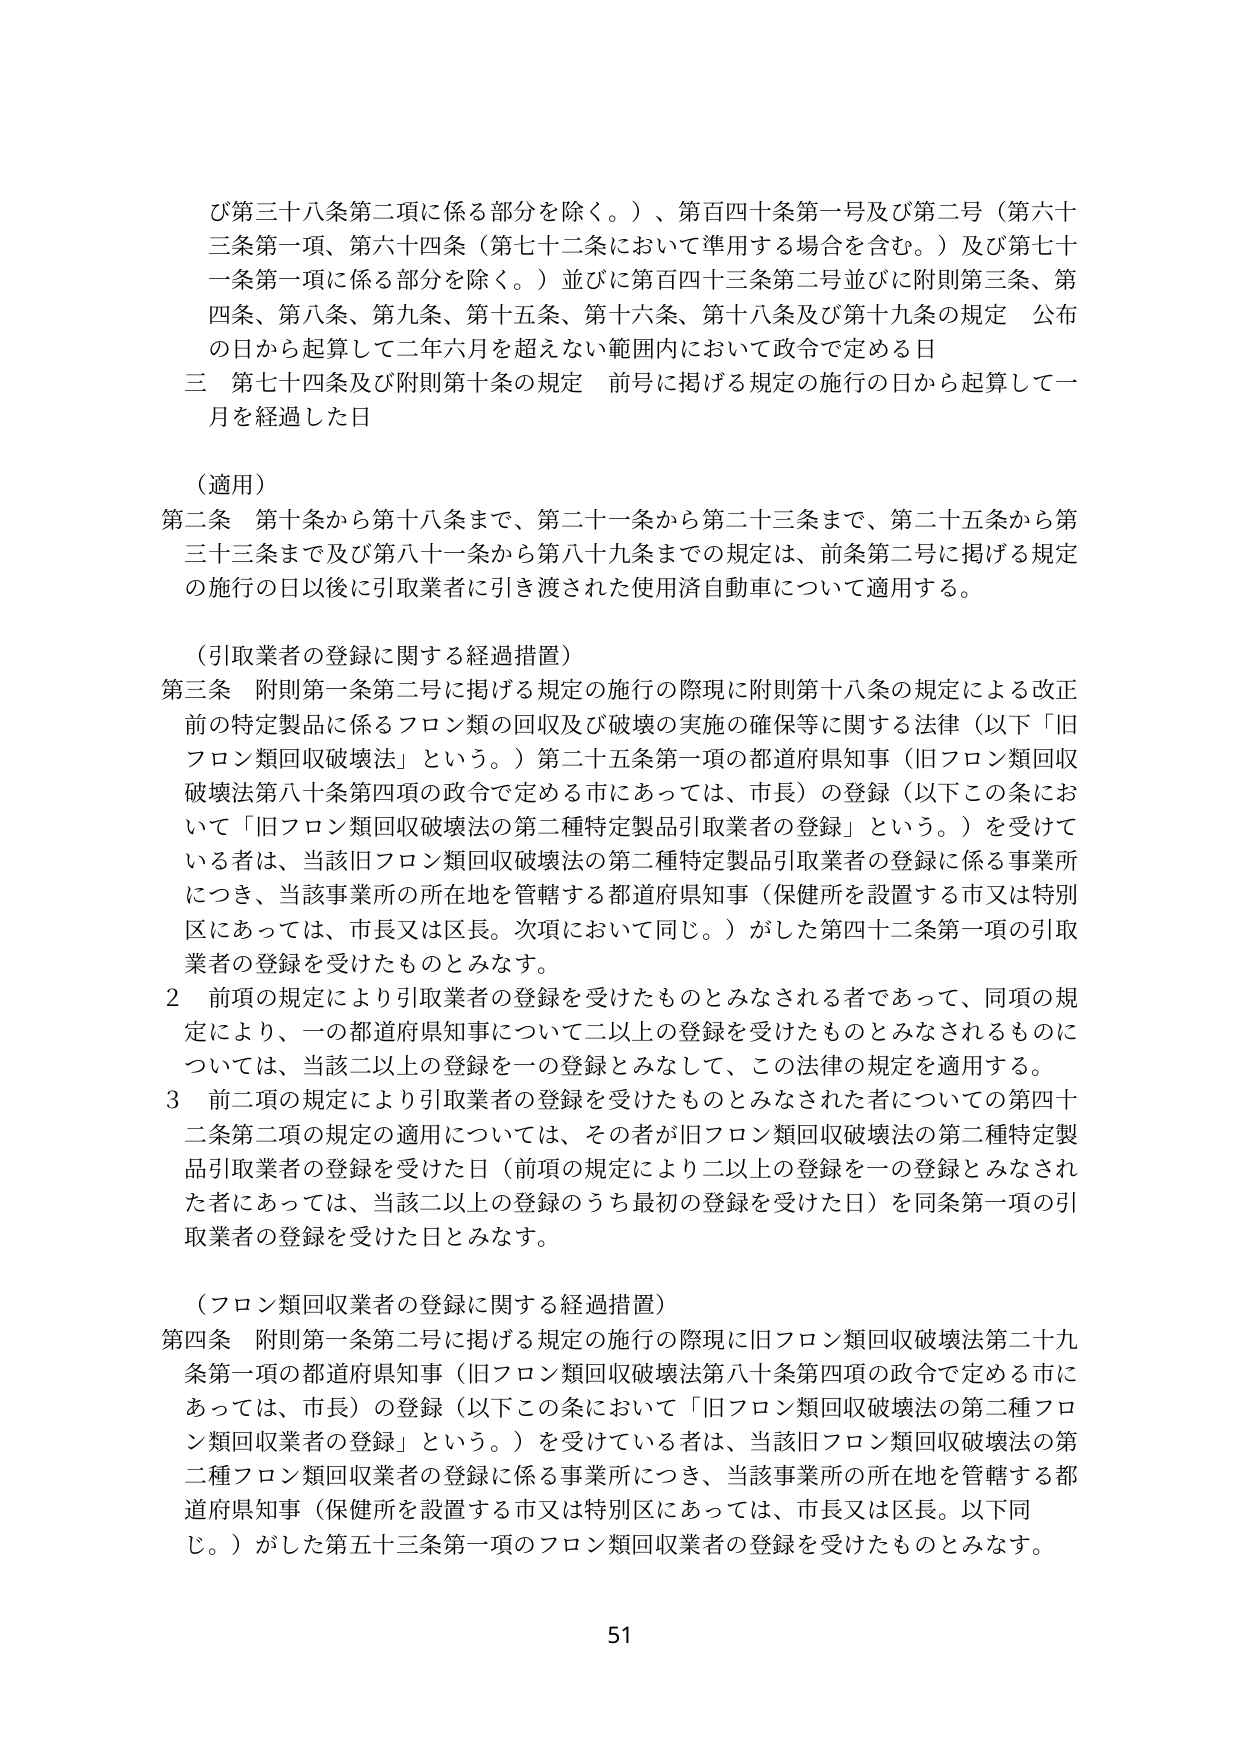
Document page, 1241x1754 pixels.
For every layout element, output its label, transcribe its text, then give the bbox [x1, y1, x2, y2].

text 第三条 附則第一条第二号に掲げる規定の施行の際現に附則第十八条の規定による改正前の特定製品に係るフロン類の回収及び破壊の実施の確保等に関する法律（以下「旧フロン類回収破壊法」という。）第二十五条第一項の都道府県知事（旧フロン類回収破壊法第八十条第四項の政令で定める市にあっては、市長）の登録（以下この条において「旧フロン類回収破壊法の第二種特定製品引取業者の登録」という。）を受けている者は、当該旧フロン類回収破壊法の第二種特定製品引取業者の登録に係る事業所につき、当該事業所の所在地を管轄する都道府県知事（保健所を設置する市又は特別区にあっては、市長又は区長。次項において同じ。）がした第四十二条第一項の引取業者の登録を受けたものとみなす。 [161, 672, 1079, 979]
text ２ 前項の規定により引取業者の登録を受けたものとみなされる者であって、同項の規定により、一の都道府県知事について二以上の登録を受けたものとみなされるものについては、当該二以上の登録を一の登録とみなして、この法律の規定を適用する。 [161, 979, 1079, 1082]
text （適用） [184, 467, 1079, 501]
text 三 第七十四条及び附則第十条の規定 前号に掲げる規定の施行の日から起算して一月を経過した日 [184, 364, 1079, 433]
text 第四条 附則第一条第二号に掲げる規定の施行の際現に旧フロン類回収破壊法第二十九条第一項の都道府県知事（旧フロン類回収破壊法第八十条第四項の政令で定める市にあっては、市長）の登録（以下この条において「旧フロン類回収破壊法の第二種フロン類回収業者の登録」という。）を受けている者は、当該旧フロン類回収破壊法の第二種フロン類回収業者の登録に係る事業所につき、当該事業所の所在地を管轄する都道府県知事（保健所を設置する市又は特別区にあっては、市長又は区長。以下同じ。）がした第五十三条第一項のフロン類回収業者の登録を受けたものとみなす。 [161, 1321, 1079, 1560]
text （引取業者の登録に関する経過措置） [184, 638, 1079, 672]
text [184, 194, 1079, 364]
text （フロン類回収業者の登録に関する経過措置） [184, 1287, 1079, 1321]
text ３ 前二項の規定により引取業者の登録を受けたものとみなされた者についての第四十二条第二項の規定の適用については、その者が旧フロン類回収破壊法の第二種特定製品引取業者の登録を受けた日（前項の規定により二以上の登録を一の登録とみなされた者にあっては、当該二以上の登録のうち最初の登録を受けた日）を同条第一項の引取業者の登録を受けた日とみなす。 [161, 1082, 1079, 1253]
text 第二条 第十条から第十八条まで、第二十一条から第二十三条まで、第二十五条から第三十三条まで及び第八十一条から第八十九条までの規定は、前条第二号に掲げる規定の施行の日以後に引取業者に引き渡された使用済自動車について適用する。 [161, 501, 1079, 604]
